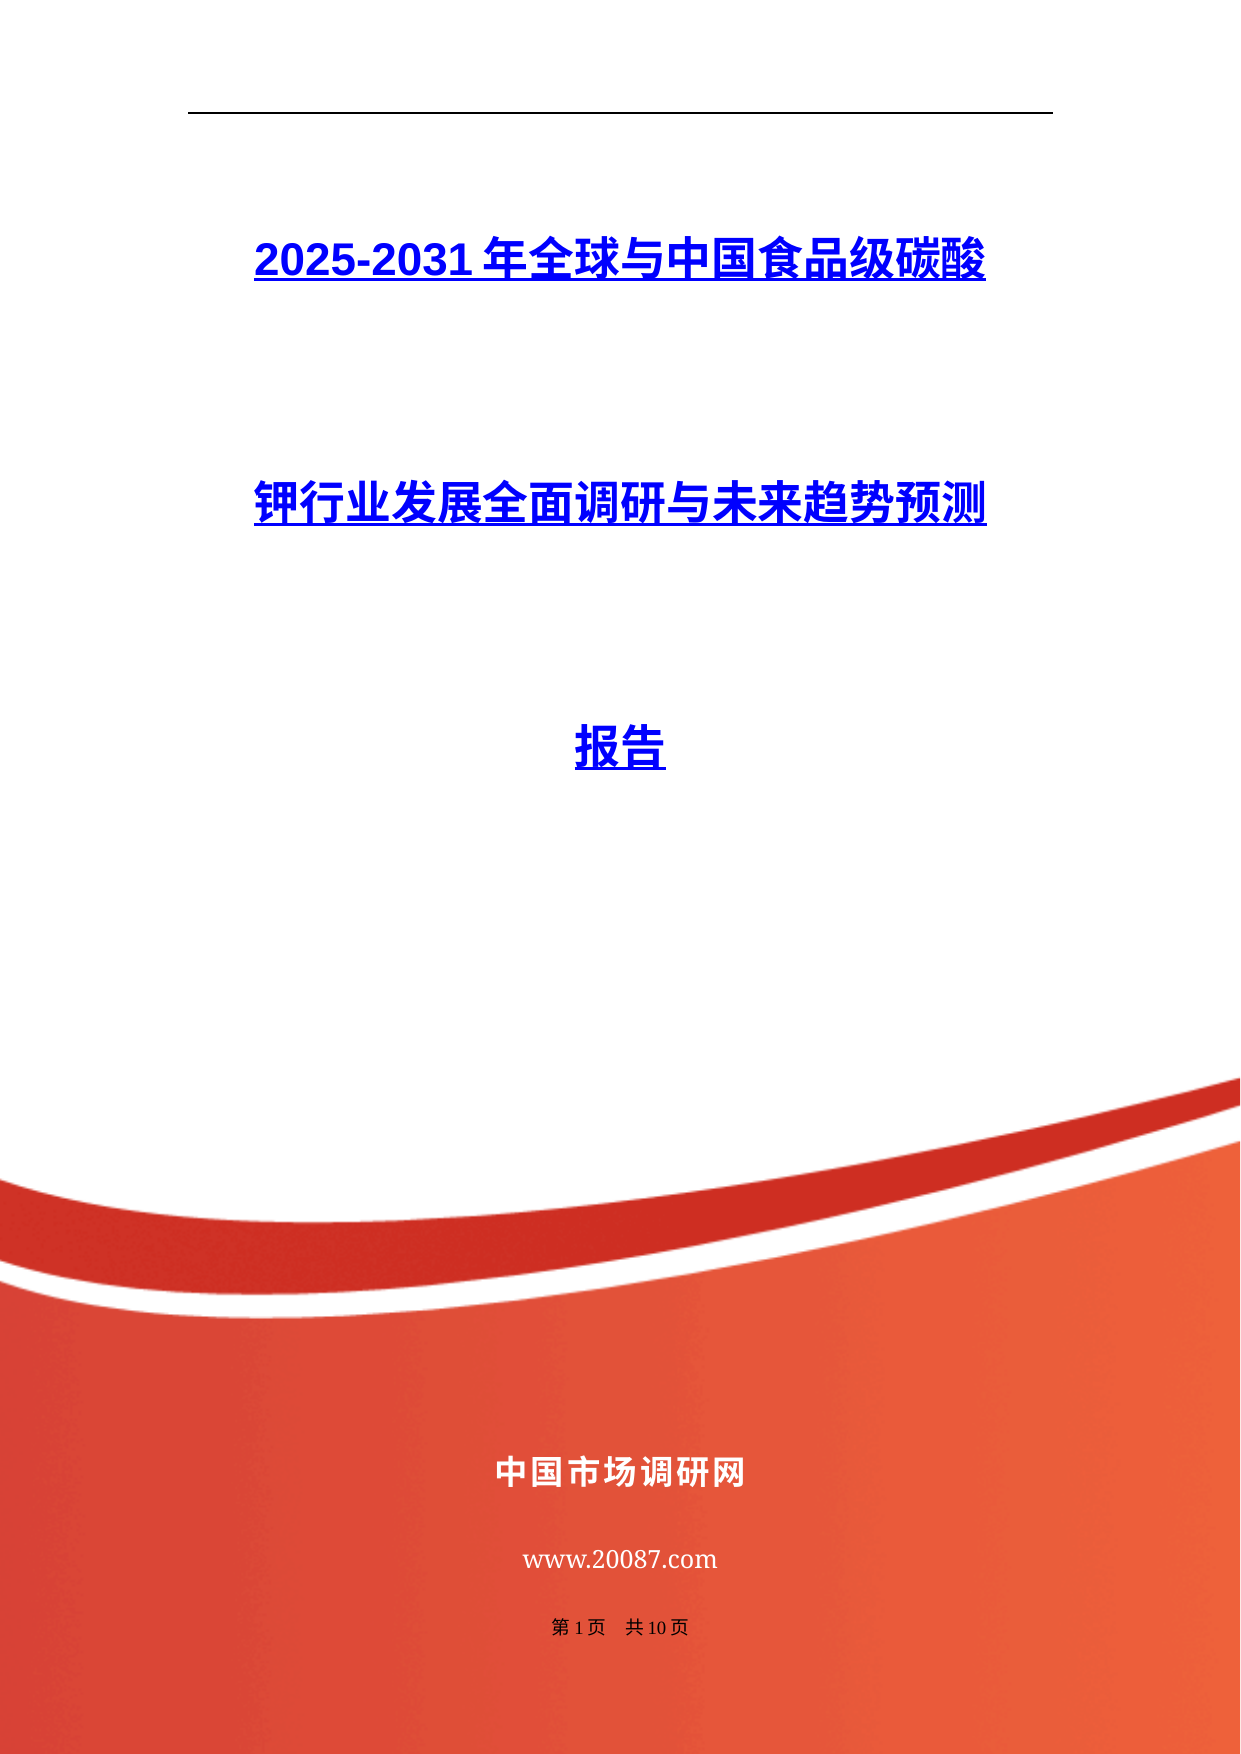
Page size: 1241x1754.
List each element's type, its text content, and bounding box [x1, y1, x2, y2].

picture [0, 1006, 1241, 1754]
text www.20087.com [187, 1526, 1053, 1591]
subtitle 中国市场调研网 [187, 1437, 1053, 1502]
table_header 2025-2031年全球与中国食品级碳酸钾行业发展全面调研与未来趋势预测报告 [188, 207, 1053, 871]
